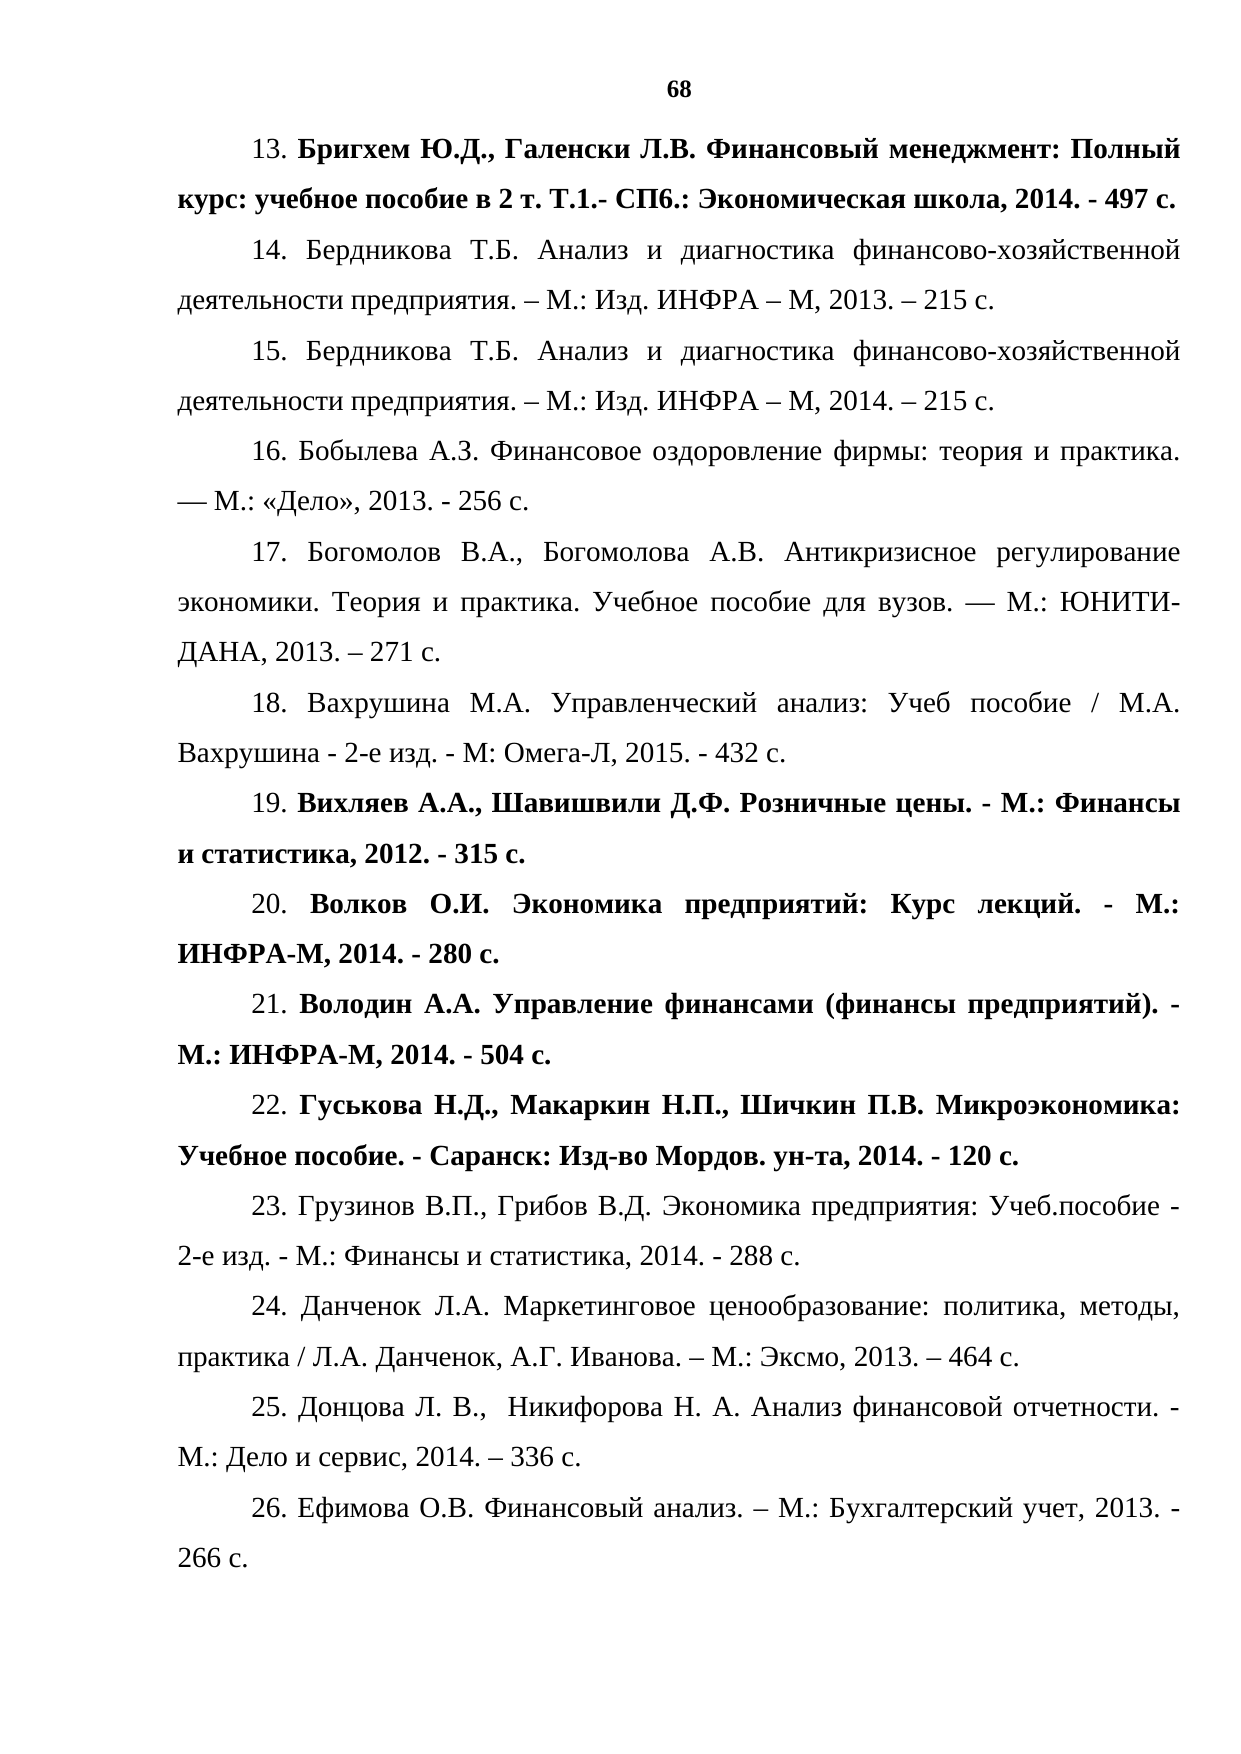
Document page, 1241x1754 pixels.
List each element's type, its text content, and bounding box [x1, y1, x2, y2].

text 15. Бердникова Т.Б. Анализ и диагностика финансово-хозяйственной деятельности предприятия. – М.: Изд. ИНФРА – М, 2014. – 215 с. [177, 333, 1181, 416]
text 25. Донцова Л. В., Никифорова Н. А. Анализ финансовой отчетности. - М.: Дело и сервис, 2014. – 336 с. [177, 1389, 1181, 1473]
text 26. Ефимова О.В. Финансовый анализ. – М.: Бухгалтерский учет, 2013. -266 с. [177, 1490, 1181, 1574]
text 22. Гуськова Н.Д., Макаркин Н.П., Шичкин П.В. Микроэкономика: Учебное пособие. - Саранск: Изд-во Мордов. ун-та, 2014. - 120 с. [177, 1087, 1181, 1171]
text 20. Волков О.И. Экономика предприятий: Курс лекций. - М.: ИНФРА-М, 2014. - 280 с. [177, 886, 1181, 970]
text 17. Богомолов В.А., Богомолова А.В. Антикризисное регулирование экономики. Теория и практика. Учебное пособие для вузов. — М.: ЮНИТИ-ДАНА, 2013. – 271 с. [177, 534, 1181, 668]
text 21. Володин А.А. Управление финансами (финансы предприятий). - М.: ИНФРА-М, 2014. - 504 с. [177, 987, 1181, 1071]
text 19. Вихляев А.А., Шавишвили Д.Ф. Розничные цены. - М.: Финансы и статистика, 2012. - 315 с. [177, 785, 1181, 869]
text 24. Данченок Л.А. Маркетинговое ценообразование: политика, методы, практика / Л.А. Данченок, А.Г. Иванова. – М.: Эксмо, 2013. – 464 с. [177, 1288, 1181, 1372]
text 13. Бригхем Ю.Д., Галенски Л.В. Финансовый менеджмент: Полный курс: учебное пособие в 2 т. Т.1.- СП6.: Экономическая школа, 2014. - 497 с. [177, 131, 1181, 215]
text 14. Бердникова Т.Б. Анализ и диагностика финансово-хозяйственной деятельности предприятия. – М.: Изд. ИНФРА – М, 2013. – 215 с. [177, 232, 1181, 316]
text 18. Вахрушина М.А. Управленческий анализ: Учеб пособие / М.А. Вахрушина - 2-е изд. - М: Омега-Л, 2015. - 432 с. [177, 685, 1181, 769]
text 23. Грузинов В.П., Грибов В.Д. Экономика предприятия: Учеб.пособие - 2-е изд. - М.: Финансы и статистика, 2014. - 288 с. [177, 1188, 1181, 1272]
text 16. Бобылева А.З. Финансовое оздоровление фирмы: теория и практика. — М.: «Дело», 2013. - 256 с. [177, 433, 1181, 517]
